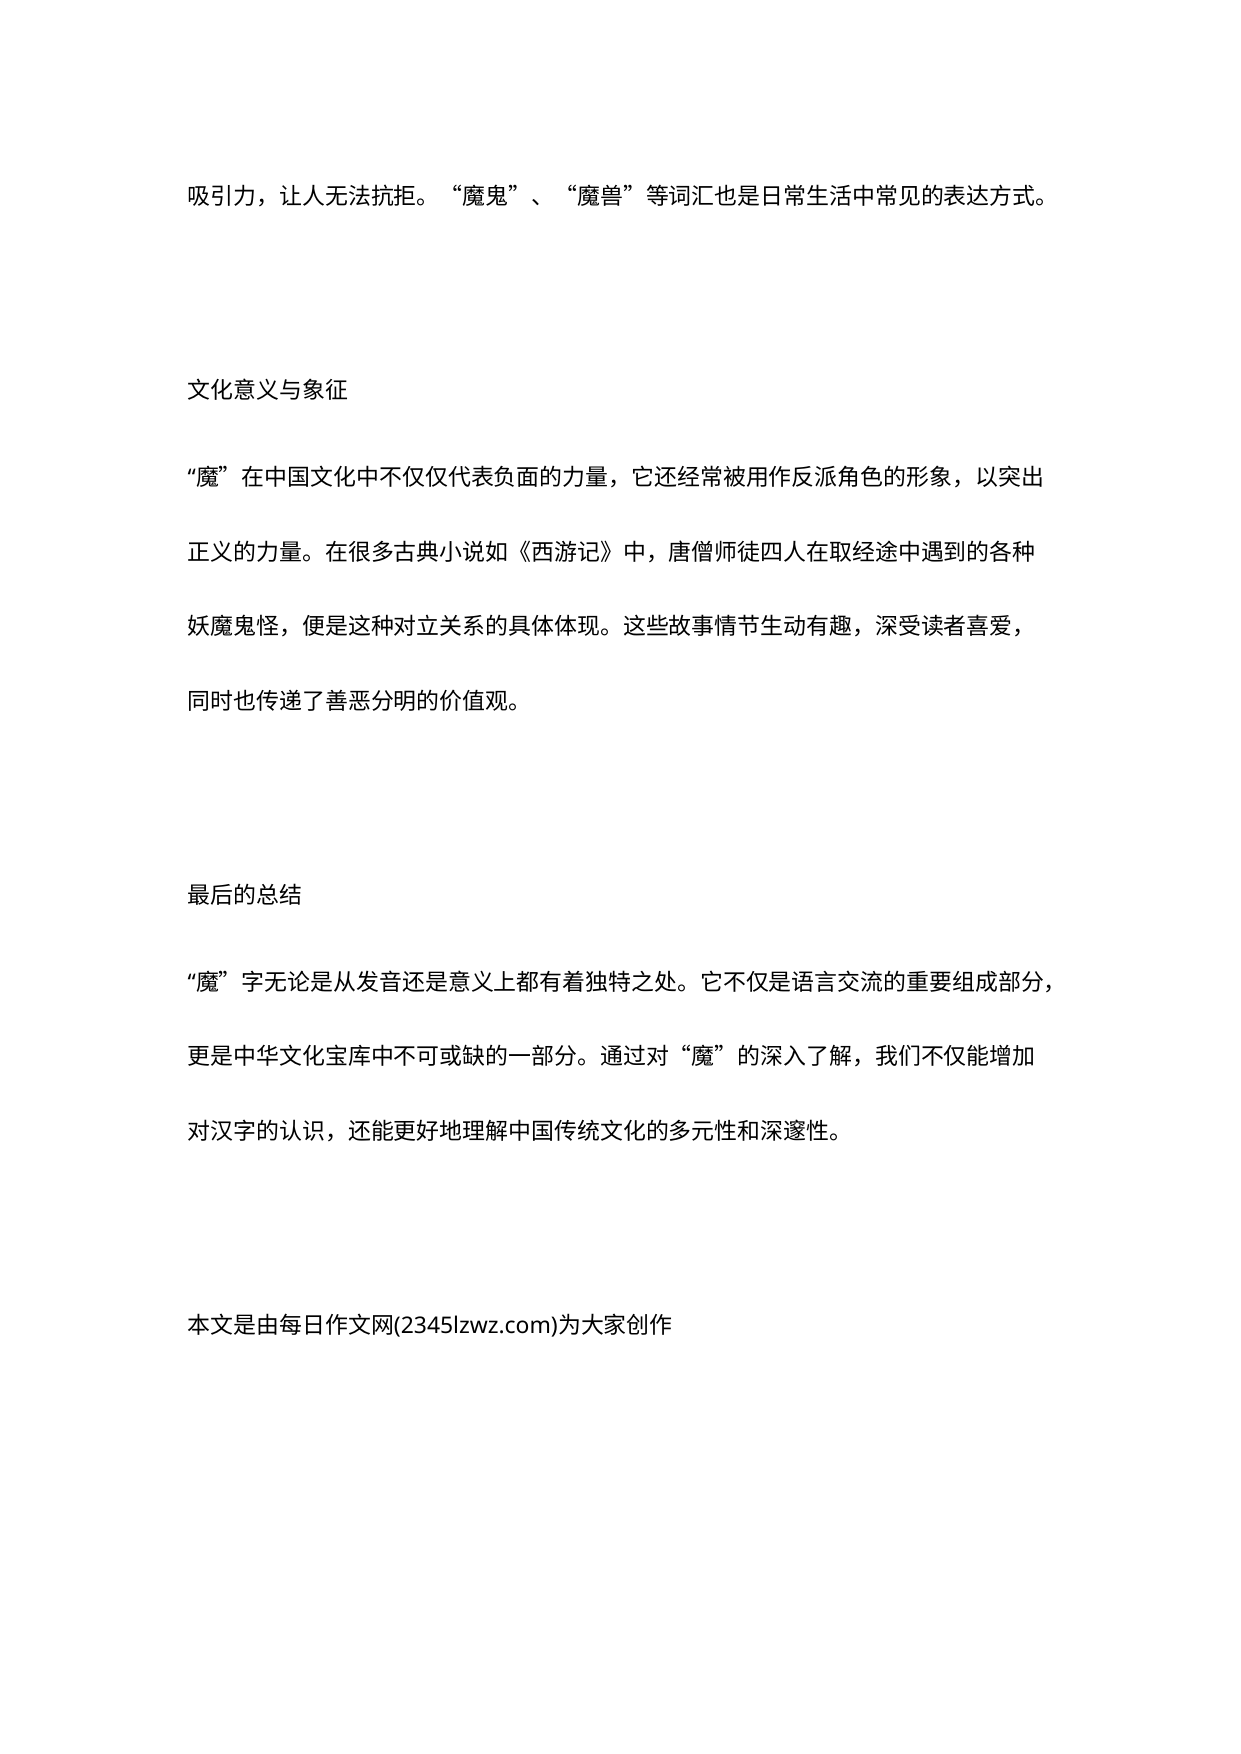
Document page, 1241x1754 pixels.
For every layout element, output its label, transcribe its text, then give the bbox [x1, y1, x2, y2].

text “魔”在中国文化中不仅仅代表负面的力量，它还经常被用作反派角色的形象，以突出正义的力量。在很多古典小说如《西游记》中，唐僧师徒四人在取经途中遇到的各种妖魔鬼怪，便是这种对立关系的具体体现。这些故事情节生动有趣，深受读者喜爱，同时也传递了善恶分明的价值观。 [187, 443, 1053, 732]
text “魔”字无论是从发音还是意义上都有着独特之处。它不仅是语言交流的重要组成部分，更是中华文化宝库中不可或缺的一部分。通过对“魔”的深入了解，我们不仅能增加对汉字的认识，还能更好地理解中国传统文化的多元性和深邃性。 [187, 948, 1053, 1162]
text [187, 162, 1053, 227]
text 本文是由每日作文网(2345lzwz.com)为大家创作 [187, 1291, 1053, 1356]
text 文化意义与象征 [187, 356, 1053, 421]
text 最后的总结 [187, 861, 1053, 926]
